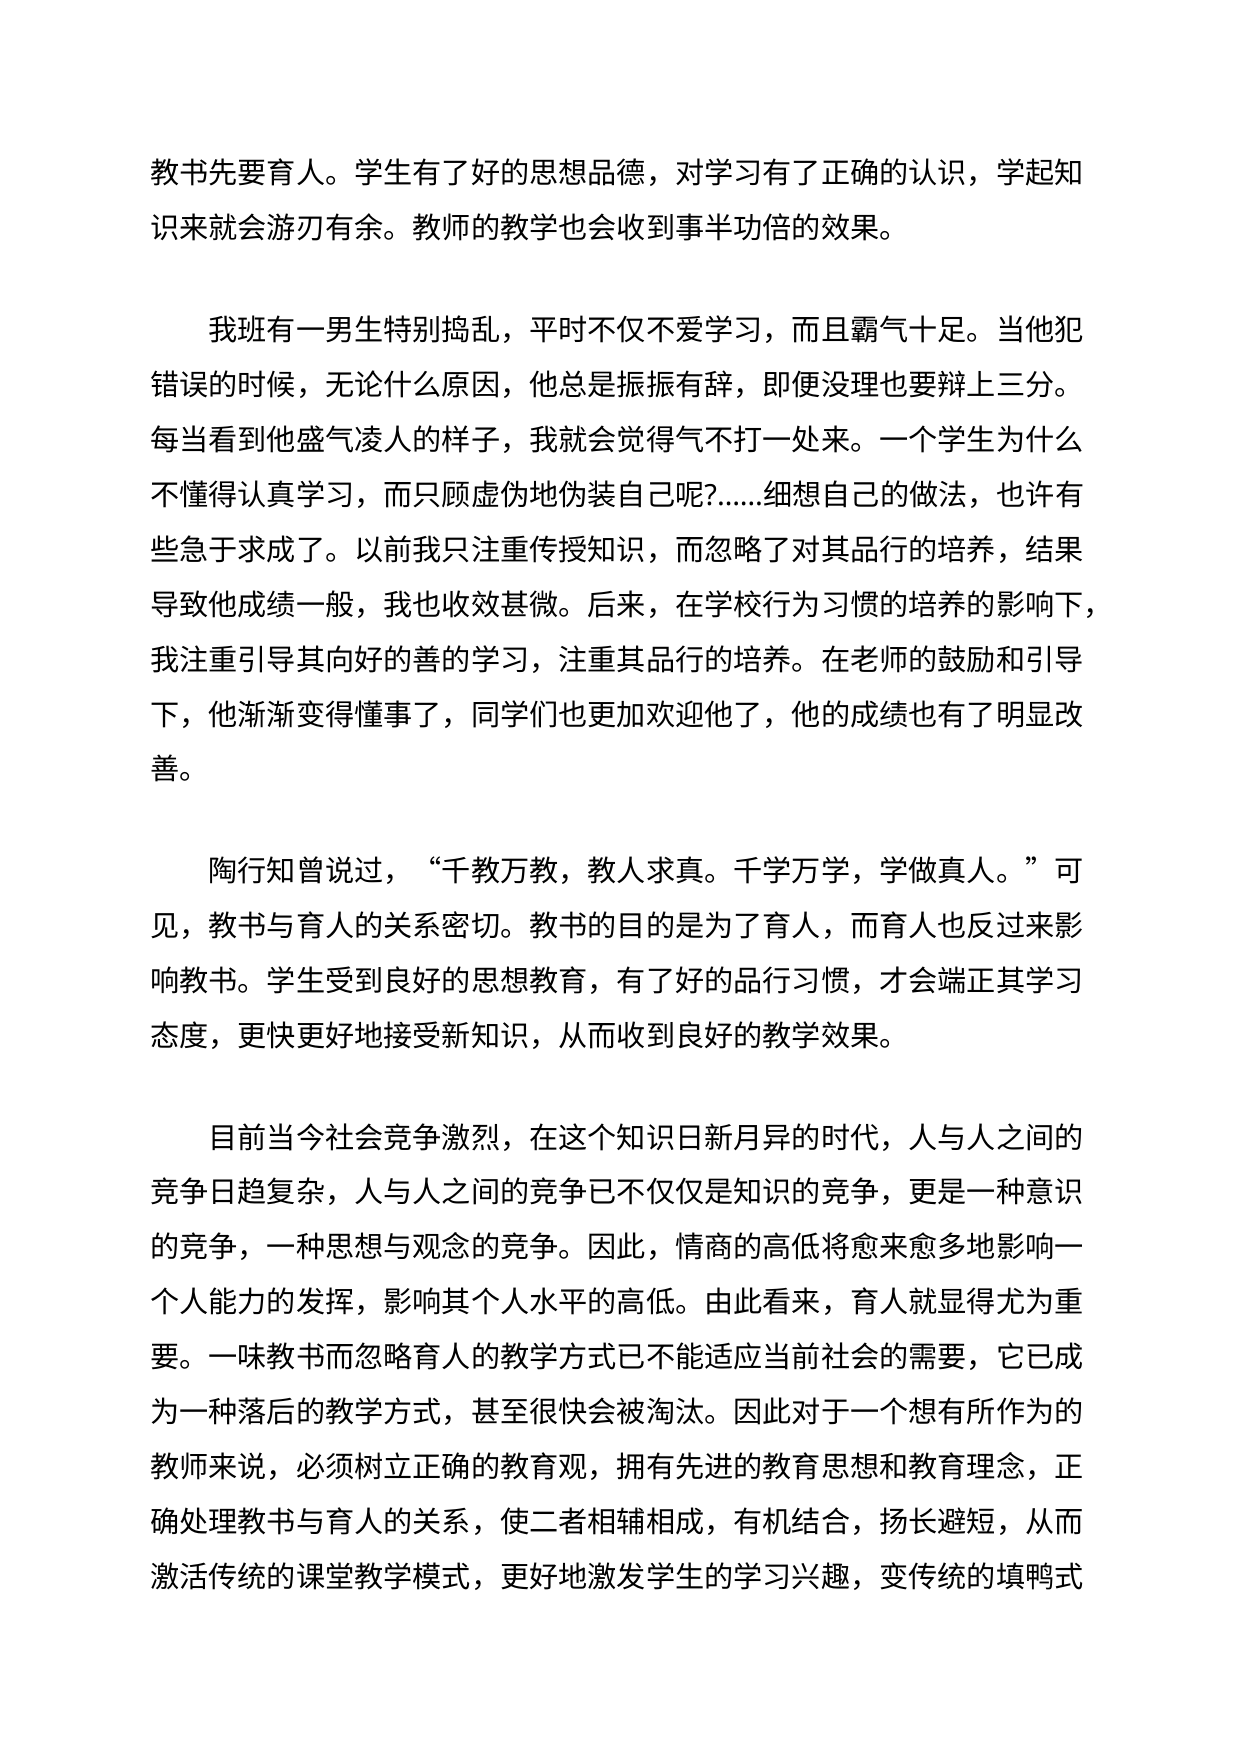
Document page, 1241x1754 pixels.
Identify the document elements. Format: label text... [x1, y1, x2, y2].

text 陶行知曾说过，“千教万教，教人求真。千学万学，学做真人。”可见，教书与育人的关系密切。教书的目的是为了育人，而育人也反过来影响教书。学生受到良好的思想教育，有了好的品行习惯，才会端正其学习态度，更快更好地接受新知识，从而收到良好的教学效果。 [150, 848, 1090, 1055]
text 我班有一男生特别捣乱，平时不仅不爱学习，而且霸气十足。当他犯错误的时候，无论什么原因，他总是振振有辞，即便没理也要辩上三分。每当看到他盛气凌人的样子，我就会觉得气不打一处来。一个学生为什么不懂得认真学习，而只顾虚伪地伪装自己呢?……细想自己的做法，也许有些急于求成了。以前我只注重传授知识，而忽略了对其品行的培养，结果导致他成绩一般，我也收效甚微。后来，在学校行为习惯的培养的影响下，我注重引导其向好的善的学习，注重其品行的培养。在老师的鼓励和引导下，他渐渐变得懂事了，同学们也更加欢迎他了，他的成绩也有了明显改善。 [150, 307, 1090, 788]
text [150, 150, 1090, 247]
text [150, 1114, 1090, 1596]
